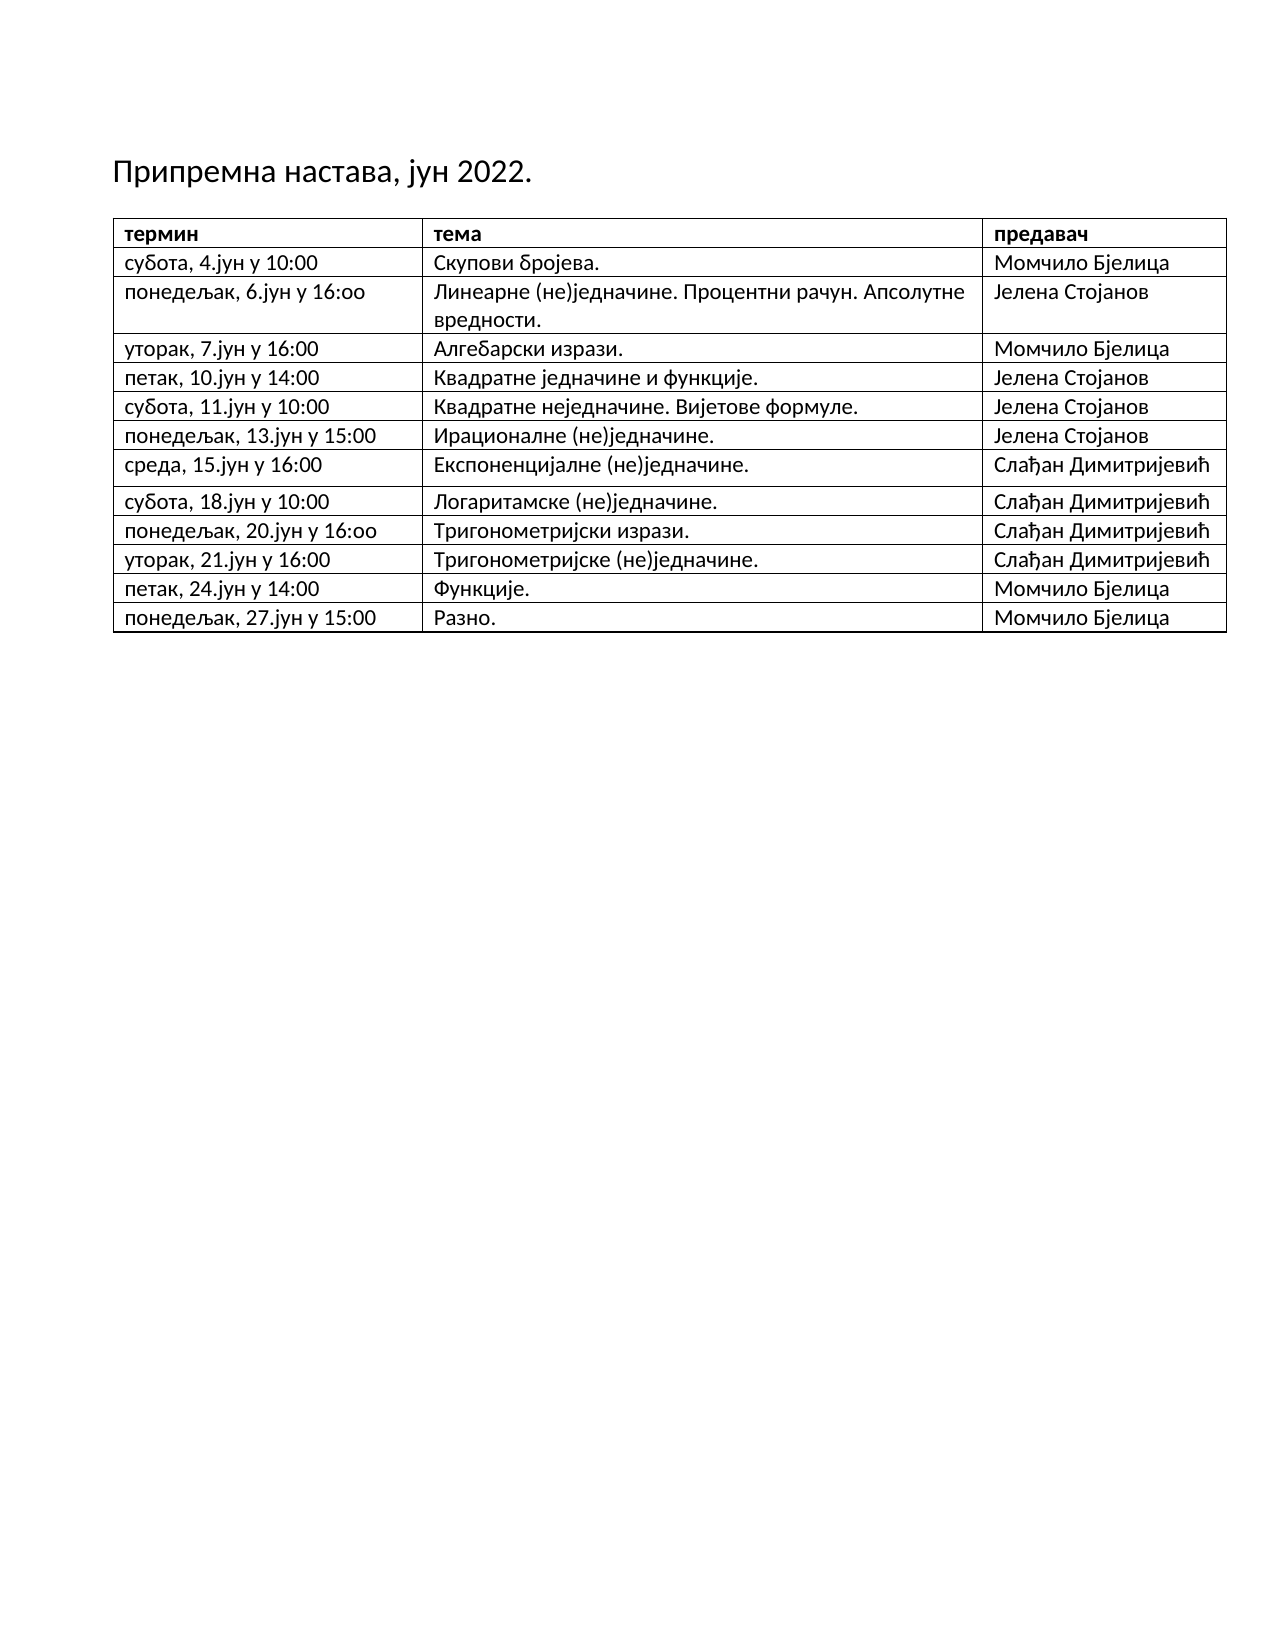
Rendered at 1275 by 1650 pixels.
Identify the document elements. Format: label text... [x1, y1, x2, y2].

table_cell Јелена Стојанов [983, 421, 1226, 449]
table_cell понедељак, 20.јун у 16:оо [114, 516, 422, 544]
table_cell субота, 11.јун у 10:00 [114, 392, 422, 420]
table_cell Момчило Бјелица [983, 603, 1226, 631]
table_cell Слађан Димитријевић [983, 487, 1226, 515]
table_cell Слађан Димитријевић [983, 516, 1226, 544]
table_cell Функције. [423, 574, 982, 602]
table_cell Квадратне једначине и функције. [423, 363, 982, 391]
table_cell Слађан Димитријевић [983, 450, 1226, 486]
table_cell Алгебарски изрази. [423, 334, 982, 362]
table_cell Линеарне (не)једначине. Процентни рачун. Апсолутне вредности. [423, 277, 982, 333]
table_cell Разно. [423, 603, 982, 631]
table_cell среда, 15.јун у 16:00 [114, 450, 422, 486]
table_header тема [423, 219, 982, 247]
table_cell Момчило Бјелица [983, 248, 1226, 276]
table_cell Логаритамске (не)једначине. [423, 487, 982, 515]
table_cell понедељак, 6.јун у 16:оо [114, 277, 422, 333]
table_cell понедељак, 27.јун у 15:00 [114, 603, 422, 631]
table_cell Квадратне неједначине. Вијетове формуле. [423, 392, 982, 420]
table_cell уторак, 7.јун у 16:00 [114, 334, 422, 362]
text Припремна настава, јун 2022. [112, 150, 1162, 191]
table_cell субота, 18.јун у 10:00 [114, 487, 422, 515]
table_cell Скупови бројева. [423, 248, 982, 276]
table_cell петак, 24.јун у 14:00 [114, 574, 422, 602]
table_cell Јелена Стојанов [983, 363, 1226, 391]
table_cell уторак, 21.јун у 16:00 [114, 545, 422, 573]
table_cell Момчило Бјелица [983, 334, 1226, 362]
table_cell Момчило Бјелица [983, 574, 1226, 602]
table_cell Слађан Димитријевић [983, 545, 1226, 573]
table_cell субота, 4.јун у 10:00 [114, 248, 422, 276]
table_cell Ирационалне (не)једначине. [423, 421, 982, 449]
table_header предавач [983, 219, 1226, 247]
table_cell Експоненцијалне (не)једначине. [423, 450, 982, 486]
table_cell Јелена Стојанов [983, 392, 1226, 420]
table_cell Тригонометријске (не)једначине. [423, 545, 982, 573]
table_cell петак, 10.јун у 14:00 [114, 363, 422, 391]
table_cell понедељак, 13.јун у 15:00 [114, 421, 422, 449]
table_header термин [114, 219, 422, 247]
table_cell Јелена Стојанов [983, 277, 1226, 333]
table_cell Тригонометријски изрази. [423, 516, 982, 544]
